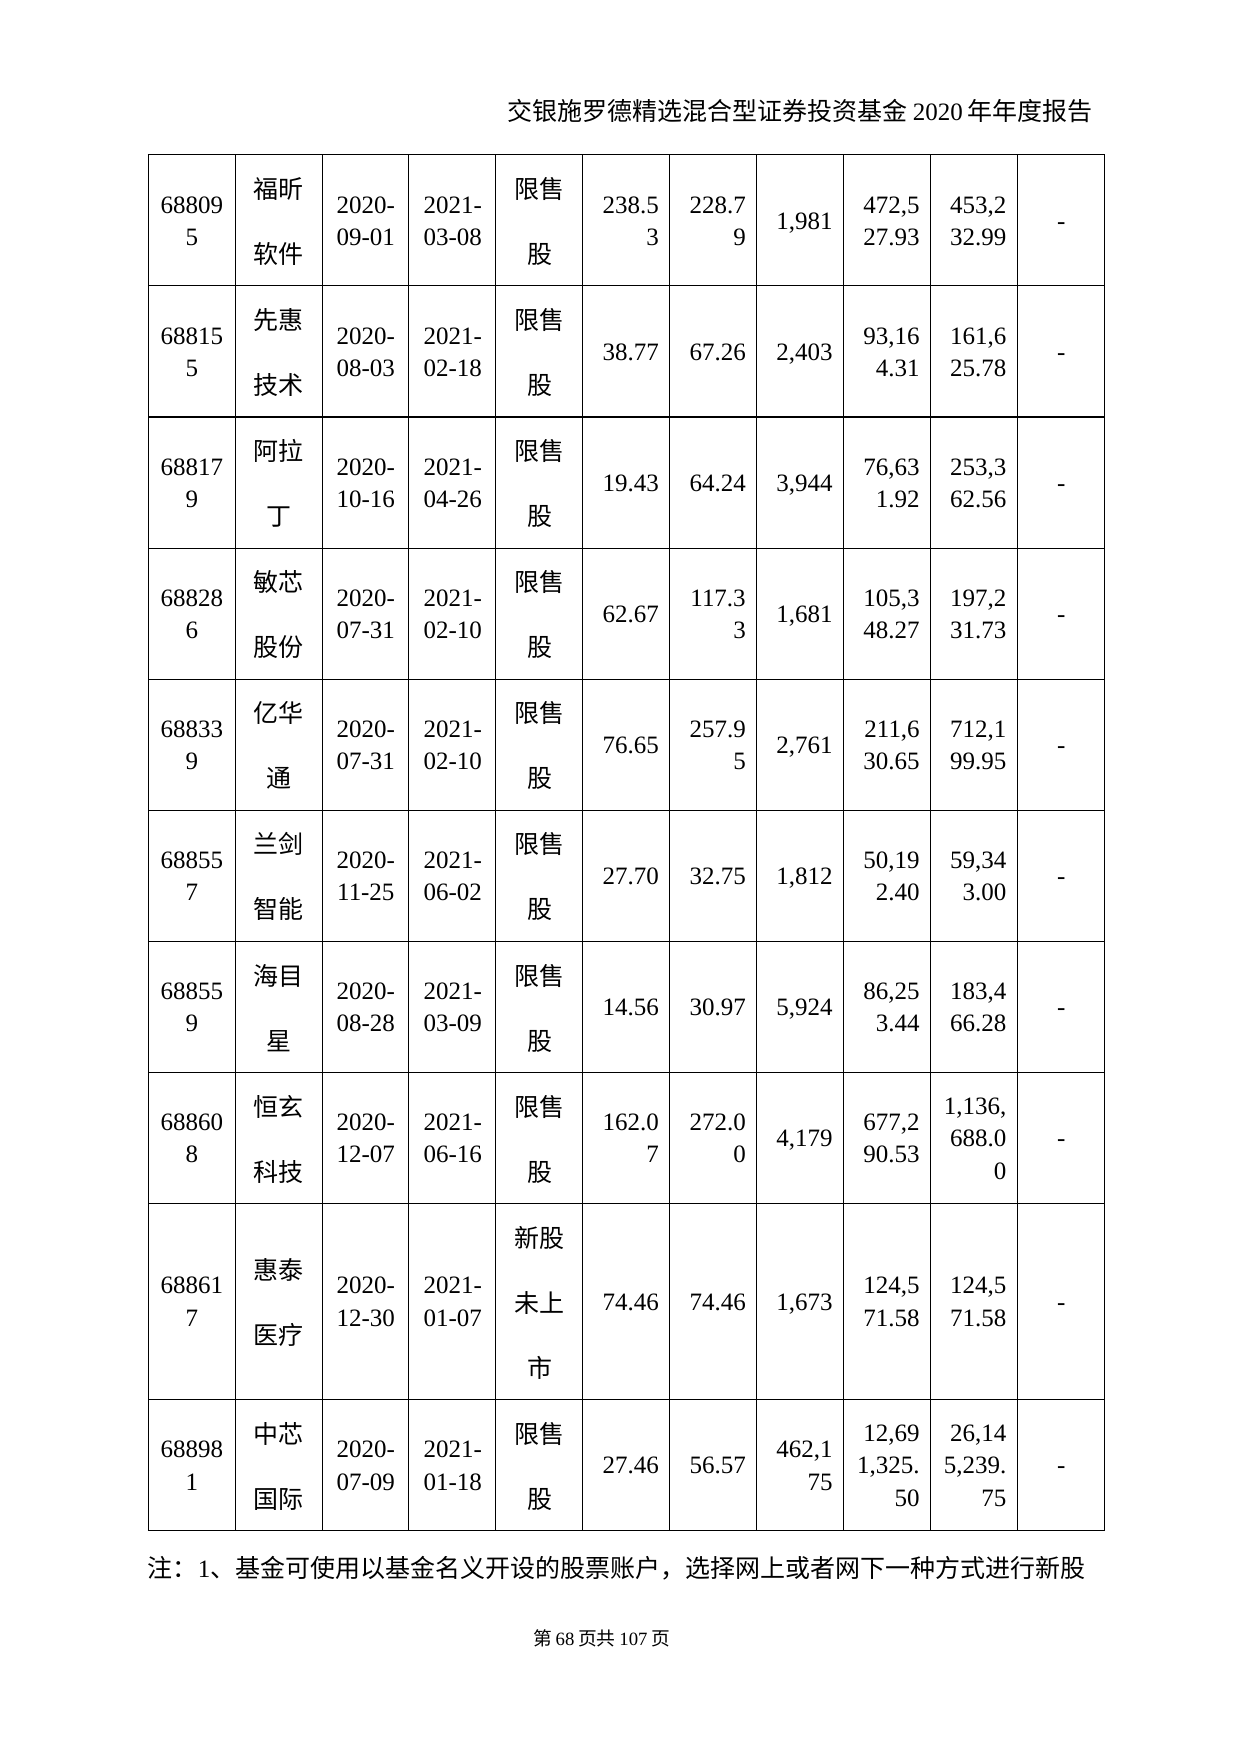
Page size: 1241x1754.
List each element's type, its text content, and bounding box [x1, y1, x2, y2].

table_cell 86,253.44 [844, 942, 930, 1072]
table_cell 2020-11-25 [323, 811, 408, 941]
table_cell 1,673 [757, 1204, 843, 1399]
table_cell 67.26 [670, 286, 756, 416]
table_cell 688559 [149, 942, 235, 1072]
table_cell - [1018, 942, 1104, 1072]
table_cell 197,231.73 [931, 549, 1017, 678]
table_cell 117.33 [670, 549, 756, 678]
table_cell 2021-06-16 [409, 1073, 495, 1203]
table_cell 福昕软件 [236, 155, 322, 285]
table_cell 161,625.78 [931, 286, 1017, 416]
table_cell 限售股 [496, 155, 582, 285]
table_cell 27.70 [583, 811, 669, 941]
table_cell 688339 [149, 680, 235, 809]
table_cell 124,571.58 [931, 1204, 1017, 1399]
table_cell 38.77 [583, 286, 669, 416]
table_cell 限售股 [496, 286, 582, 416]
table_cell 限售股 [496, 942, 582, 1072]
table_cell 712,199.95 [931, 680, 1017, 809]
table_cell 限售股 [496, 549, 582, 678]
table_cell - [1018, 1073, 1104, 1203]
table_cell 2021-02-10 [409, 680, 495, 809]
table_cell 2021-06-02 [409, 811, 495, 941]
table_cell - [1018, 1204, 1104, 1399]
table_cell 2021-02-10 [409, 549, 495, 678]
table_cell 228.79 [670, 155, 756, 285]
table_cell 105,348.27 [844, 549, 930, 678]
table_cell 兰剑智能 [236, 811, 322, 941]
table_cell 2020-12-07 [323, 1073, 408, 1203]
table_cell 阿拉丁 [236, 418, 322, 547]
table_cell 59,343.00 [931, 811, 1017, 941]
table_cell 26,145,239.75 [931, 1400, 1017, 1530]
table_cell 限售股 [496, 811, 582, 941]
table_cell 2021-03-09 [409, 942, 495, 1072]
table_cell 恒玄科技 [236, 1073, 322, 1203]
table_cell 253,362.56 [931, 418, 1017, 547]
table_cell 限售股 [496, 1400, 582, 1530]
table_cell 14.56 [583, 942, 669, 1072]
table_cell 新股未上市 [496, 1204, 582, 1399]
table_cell 2021-03-08 [409, 155, 495, 285]
table_cell 462,175 [757, 1400, 843, 1530]
table_cell 3,944 [757, 418, 843, 547]
table_cell - [1018, 549, 1104, 678]
table_cell 688095 [149, 155, 235, 285]
table_cell 74.46 [583, 1204, 669, 1399]
table_cell 76,631.92 [844, 418, 930, 547]
table_cell 50,192.40 [844, 811, 930, 941]
table_cell 688608 [149, 1073, 235, 1203]
table_cell - [1018, 811, 1104, 941]
table_cell 2020-07-31 [323, 680, 408, 809]
table_cell 162.07 [583, 1073, 669, 1203]
table_cell 1,136,688.00 [931, 1073, 1017, 1203]
table_cell 敏芯股份 [236, 549, 322, 678]
table_cell - [1018, 286, 1104, 416]
table_cell 4,179 [757, 1073, 843, 1203]
table_cell 74.46 [670, 1204, 756, 1399]
table_cell 1,681 [757, 549, 843, 678]
table_cell 688155 [149, 286, 235, 416]
table_cell 677,290.53 [844, 1073, 930, 1203]
table_cell 惠泰医疗 [236, 1204, 322, 1399]
table_cell 93,164.31 [844, 286, 930, 416]
table_cell 先惠技术 [236, 286, 322, 416]
table_cell 亿华通 [236, 680, 322, 809]
table_cell 688286 [149, 549, 235, 678]
table_cell 688557 [149, 811, 235, 941]
table_cell 海目星 [236, 942, 322, 1072]
table_cell 限售股 [496, 680, 582, 809]
table_cell 12,691,325.50 [844, 1400, 930, 1530]
table_cell 2021-02-18 [409, 286, 495, 416]
table_cell 2020-08-28 [323, 942, 408, 1072]
table_cell 27.46 [583, 1400, 669, 1530]
table_cell 183,466.28 [931, 942, 1017, 1072]
table_cell 限售股 [496, 418, 582, 547]
table_cell - [1018, 418, 1104, 547]
table_cell 2021-01-07 [409, 1204, 495, 1399]
table_cell 2020-12-30 [323, 1204, 408, 1399]
table_cell 2021-01-18 [409, 1400, 495, 1530]
table_cell 2,403 [757, 286, 843, 416]
table_cell 124,571.58 [844, 1204, 930, 1399]
table_cell 2020-07-31 [323, 549, 408, 678]
table_cell 472,527.93 [844, 155, 930, 285]
table_cell 211,630.65 [844, 680, 930, 809]
table_cell 2020-07-09 [323, 1400, 408, 1530]
table_cell 453,232.99 [931, 155, 1017, 285]
table_cell 62.67 [583, 549, 669, 678]
table_cell 688179 [149, 418, 235, 547]
table_cell 688617 [149, 1204, 235, 1399]
table_cell 76.65 [583, 680, 669, 809]
table_cell 2021-04-26 [409, 418, 495, 547]
table_cell 272.00 [670, 1073, 756, 1203]
table_cell - [1018, 680, 1104, 809]
table_cell 238.53 [583, 155, 669, 285]
table_cell 5,924 [757, 942, 843, 1072]
table_cell - [1018, 1400, 1104, 1530]
table_cell 1,981 [757, 155, 843, 285]
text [148, 1534, 1092, 1599]
table_cell 限售股 [496, 1073, 582, 1203]
table_cell 中芯国际 [236, 1400, 322, 1530]
table_cell 2020-10-16 [323, 418, 408, 547]
table_cell 56.57 [670, 1400, 756, 1530]
table_cell 64.24 [670, 418, 756, 547]
table_cell 30.97 [670, 942, 756, 1072]
table_cell 19.43 [583, 418, 669, 547]
table_cell 257.95 [670, 680, 756, 809]
table_cell 2,761 [757, 680, 843, 809]
table_cell 2020-09-01 [323, 155, 408, 285]
table_cell - [1018, 155, 1104, 285]
table_cell 2020-08-03 [323, 286, 408, 416]
table_cell 32.75 [670, 811, 756, 941]
table_cell 1,812 [757, 811, 843, 941]
table_cell 688981 [149, 1400, 235, 1530]
